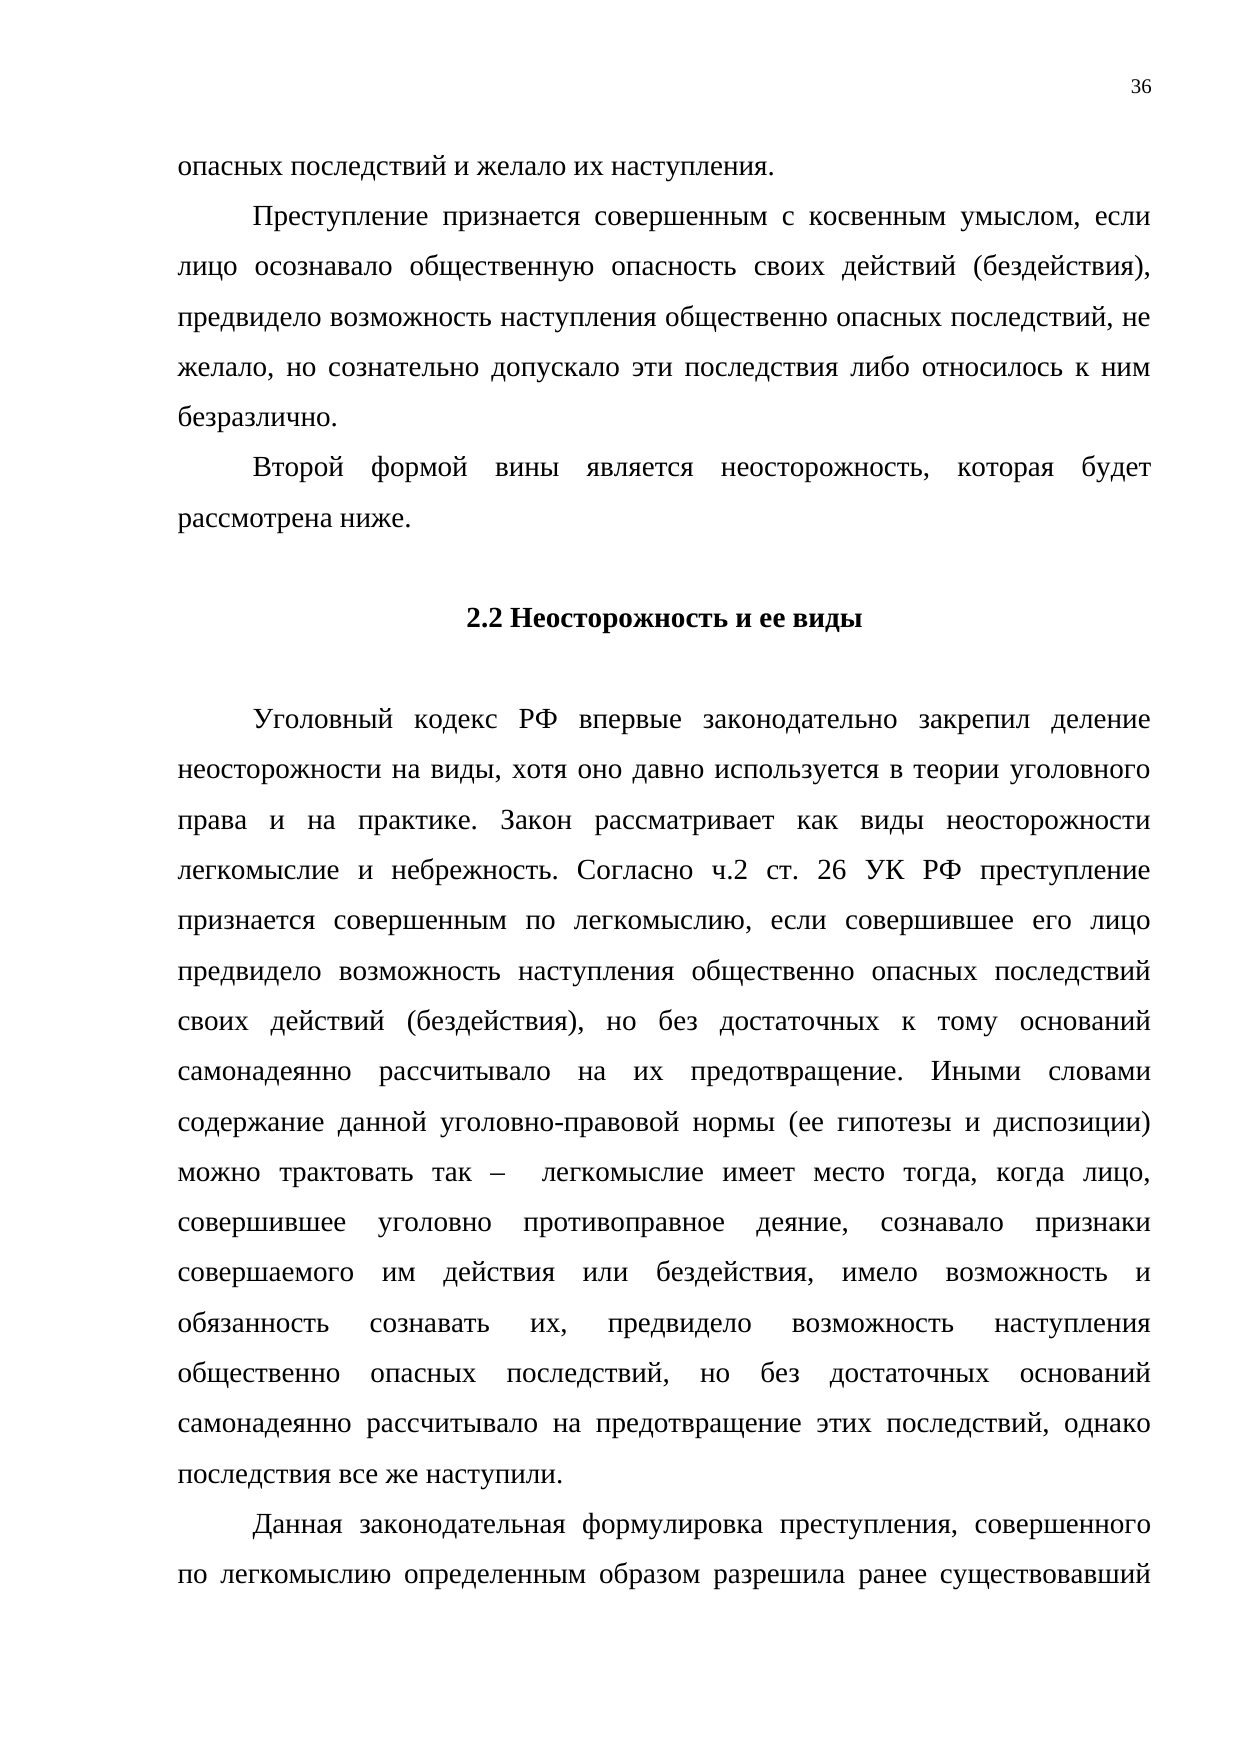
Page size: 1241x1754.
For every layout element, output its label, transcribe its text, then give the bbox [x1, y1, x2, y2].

text Уголовный кодекс РФ впервые законодательно закрепил деление неосторожности на виды, хотя оно давно используется в теории уголовного права и на практике. Закон рассматривает как виды неосторожности легкомыслие и небрежность. Согласно ч.2 ст. 26 УК РФ преступление признается совершенным по легкомыслию, если совершившее его лицо предвидело возможность наступления общественно опасных последствий своих действий (бездействия), но без достаточных к тому оснований самонадеянно рассчитывало на их предотвращение. Иными словами содержание данной уголовно-правовой нормы (ее гипотезы и диспозиции) можно трактовать так – легкомыслие имеет место тогда, когда лицо, совершившее уголовно противоправное деяние, сознавало признаки совершаемого им действия или бездействия, имело возможность и обязанность сознавать их, предвидело возможность наступления общественно опасных последствий, но без достаточных оснований самонадеянно рассчитывало на предотвращение этих последствий, однако последствия все же наступили. [177, 701, 1152, 1489]
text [177, 1506, 1152, 1590]
text Преступление признается совершенным с косвенным умыслом, если лицо осознавало общественную опасность своих действий (бездействия), предвидело возможность наступления общественно опасных последствий, не желало, но сознательно допускало эти последствия либо относилось к ним безразлично. [177, 198, 1152, 433]
subtitle 2.2 Неосторожность и ее виды [177, 601, 1152, 634]
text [177, 148, 1152, 181]
text Второй формой вины является неосторожность, которая будет рассмотрена ниже. [177, 449, 1152, 533]
